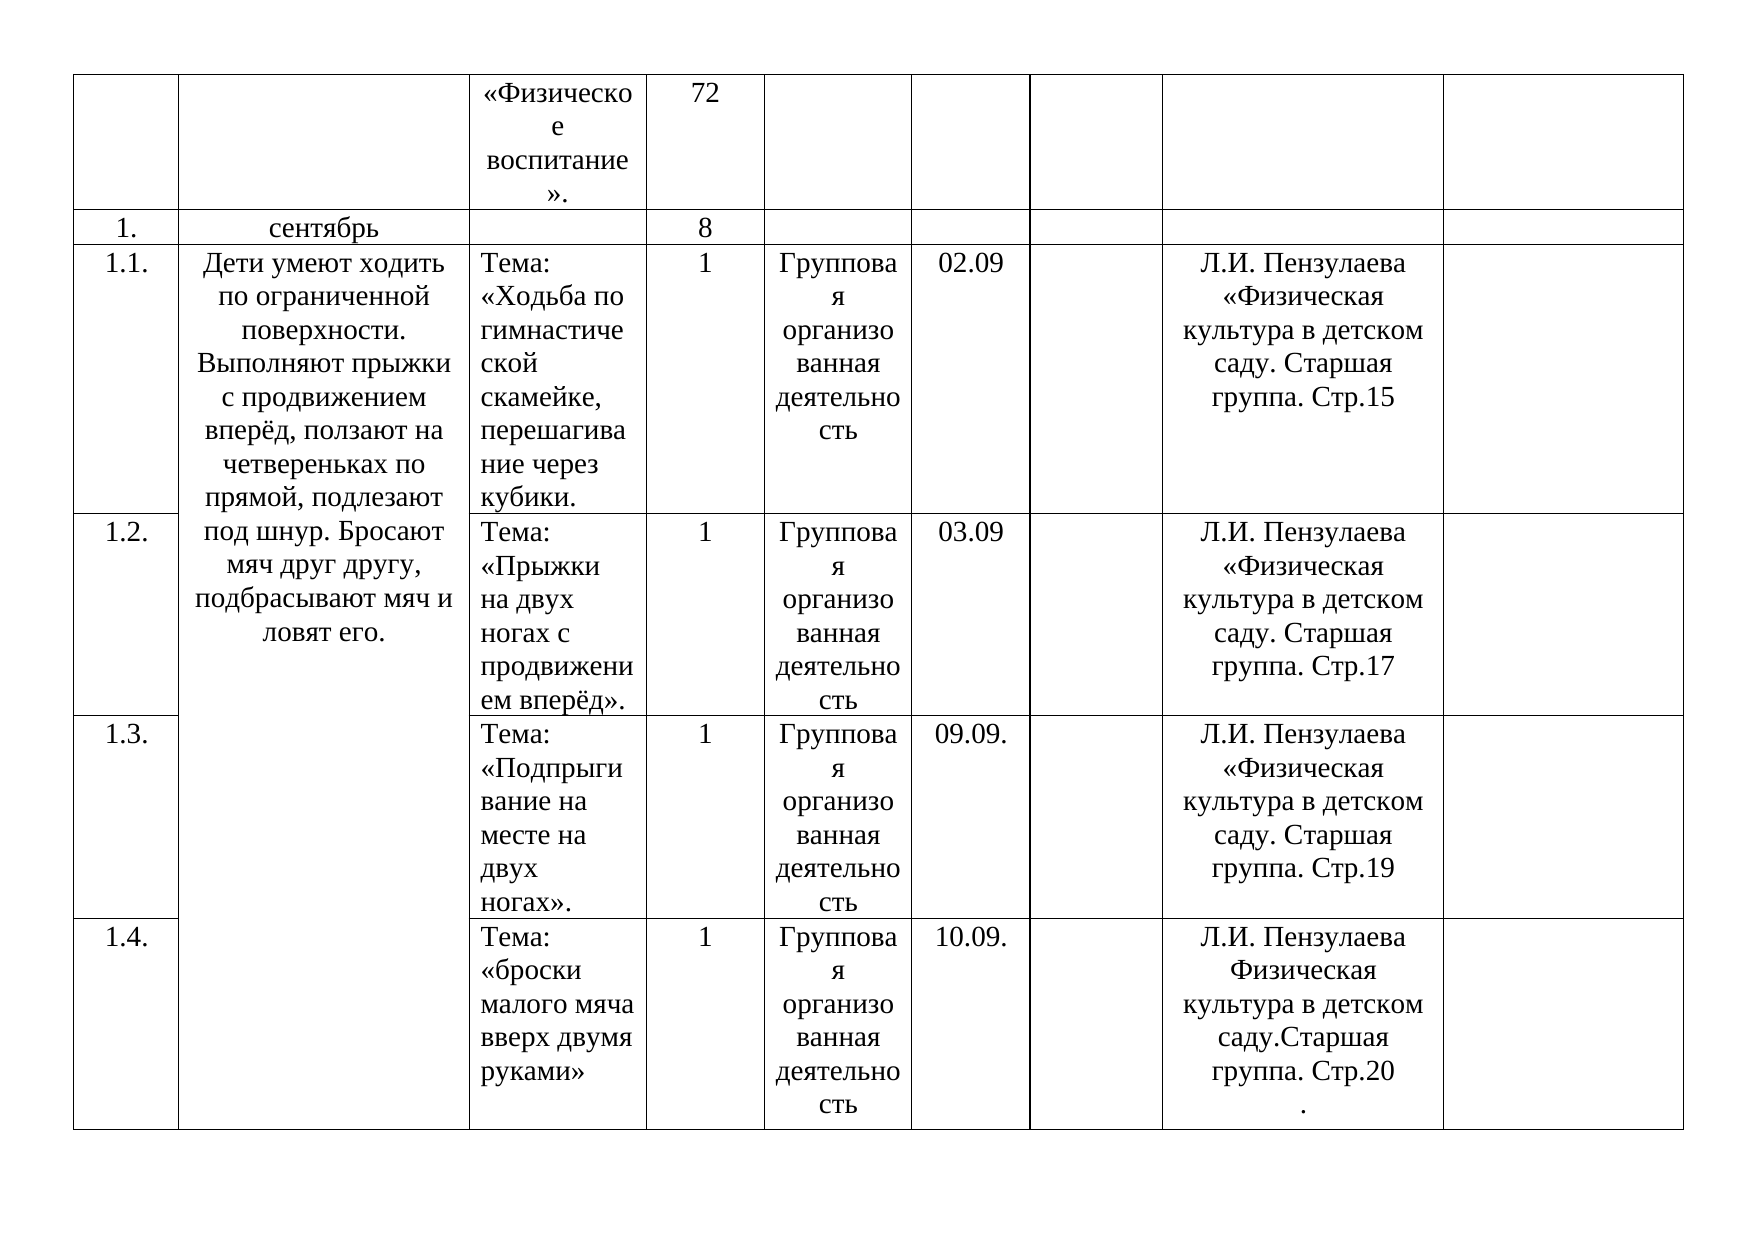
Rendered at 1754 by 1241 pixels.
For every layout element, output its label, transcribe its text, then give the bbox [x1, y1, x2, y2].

table_cell [1031, 245, 1162, 513]
table_cell [1163, 210, 1443, 244]
table_cell [1031, 716, 1162, 918]
table_cell 1.2. [74, 514, 178, 715]
table_cell 02.09 [912, 245, 1029, 513]
table_cell «Физическое воспитание». [470, 75, 646, 209]
table_cell 1.1. [74, 245, 178, 513]
table_cell [74, 75, 178, 209]
table_cell 1.4. [74, 919, 178, 1129]
table_cell [1444, 75, 1683, 209]
table_cell Л.И. Пензулаева «Физическая культура в детском саду. Старшая группа. Стр.17 [1163, 514, 1443, 715]
table_cell [765, 210, 911, 244]
table_cell Л.И. Пензулаева «Физическая культура в детском саду. Старшая группа. Стр.19 [1163, 716, 1443, 918]
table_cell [765, 919, 911, 1129]
table_cell 1 [647, 716, 764, 918]
table_cell [765, 75, 911, 209]
table_cell Тема: «Прыжки на двух ногах с продвижением вперёд». [470, 514, 646, 715]
table_cell [1444, 514, 1683, 715]
table_cell Групповая организованная деятельность [765, 716, 911, 918]
table_cell 1 [647, 245, 764, 513]
table_cell Тема: «Подпрыгивание на месте на двух ногах». [470, 716, 646, 918]
table_cell [1031, 919, 1162, 1129]
table_cell [1444, 245, 1683, 513]
table_cell 1 [647, 919, 764, 1129]
table_cell [1031, 514, 1162, 715]
table_cell [1444, 210, 1683, 244]
table_cell 1 [647, 514, 764, 715]
table_cell 8 [647, 210, 764, 244]
table_cell [912, 210, 1029, 244]
table_cell Тема: «Ходьба по гимнастической скамейке, перешагивание через кубики. [470, 245, 646, 513]
table_cell 09.09. [912, 716, 1029, 918]
table_cell 10.09. [912, 919, 1029, 1129]
table_cell сентябрь [179, 210, 469, 244]
table_cell [1031, 75, 1162, 209]
table_cell 03.09 [912, 514, 1029, 715]
table_cell 72 [647, 75, 764, 209]
table_cell [1163, 75, 1443, 209]
table_cell Л.И. Пензулаева «Физическая культура в детском саду. Старшая группа. Стр.15 [1163, 245, 1443, 513]
table_cell Дети умеют ходить по ограниченной поверхности. Выполняют прыжки с продвижением вперёд, ползают на четвереньках по прямой, подлезают под шнур. Бросают мяч друг другу, подбрасывают мяч и ловят его. [179, 245, 469, 1129]
table_cell [1444, 716, 1683, 918]
table_cell Л.И. Пензулаева Физическая культура в детском саду.Старшая группа. Стр.20 . [1163, 919, 1443, 1129]
table_cell Групповая организованная деятельность [765, 514, 911, 715]
table_cell 1.3. [74, 716, 178, 918]
table_cell Тема: «броски малого мяча вверх двумя руками» [470, 919, 646, 1129]
table_cell [1031, 210, 1162, 244]
table_cell 1. [74, 210, 178, 244]
table_cell [179, 75, 469, 209]
table_cell [470, 210, 646, 244]
table_cell Групповая организованная деятельность [765, 245, 911, 513]
table_cell [1444, 919, 1683, 1129]
table_cell [912, 75, 1029, 209]
